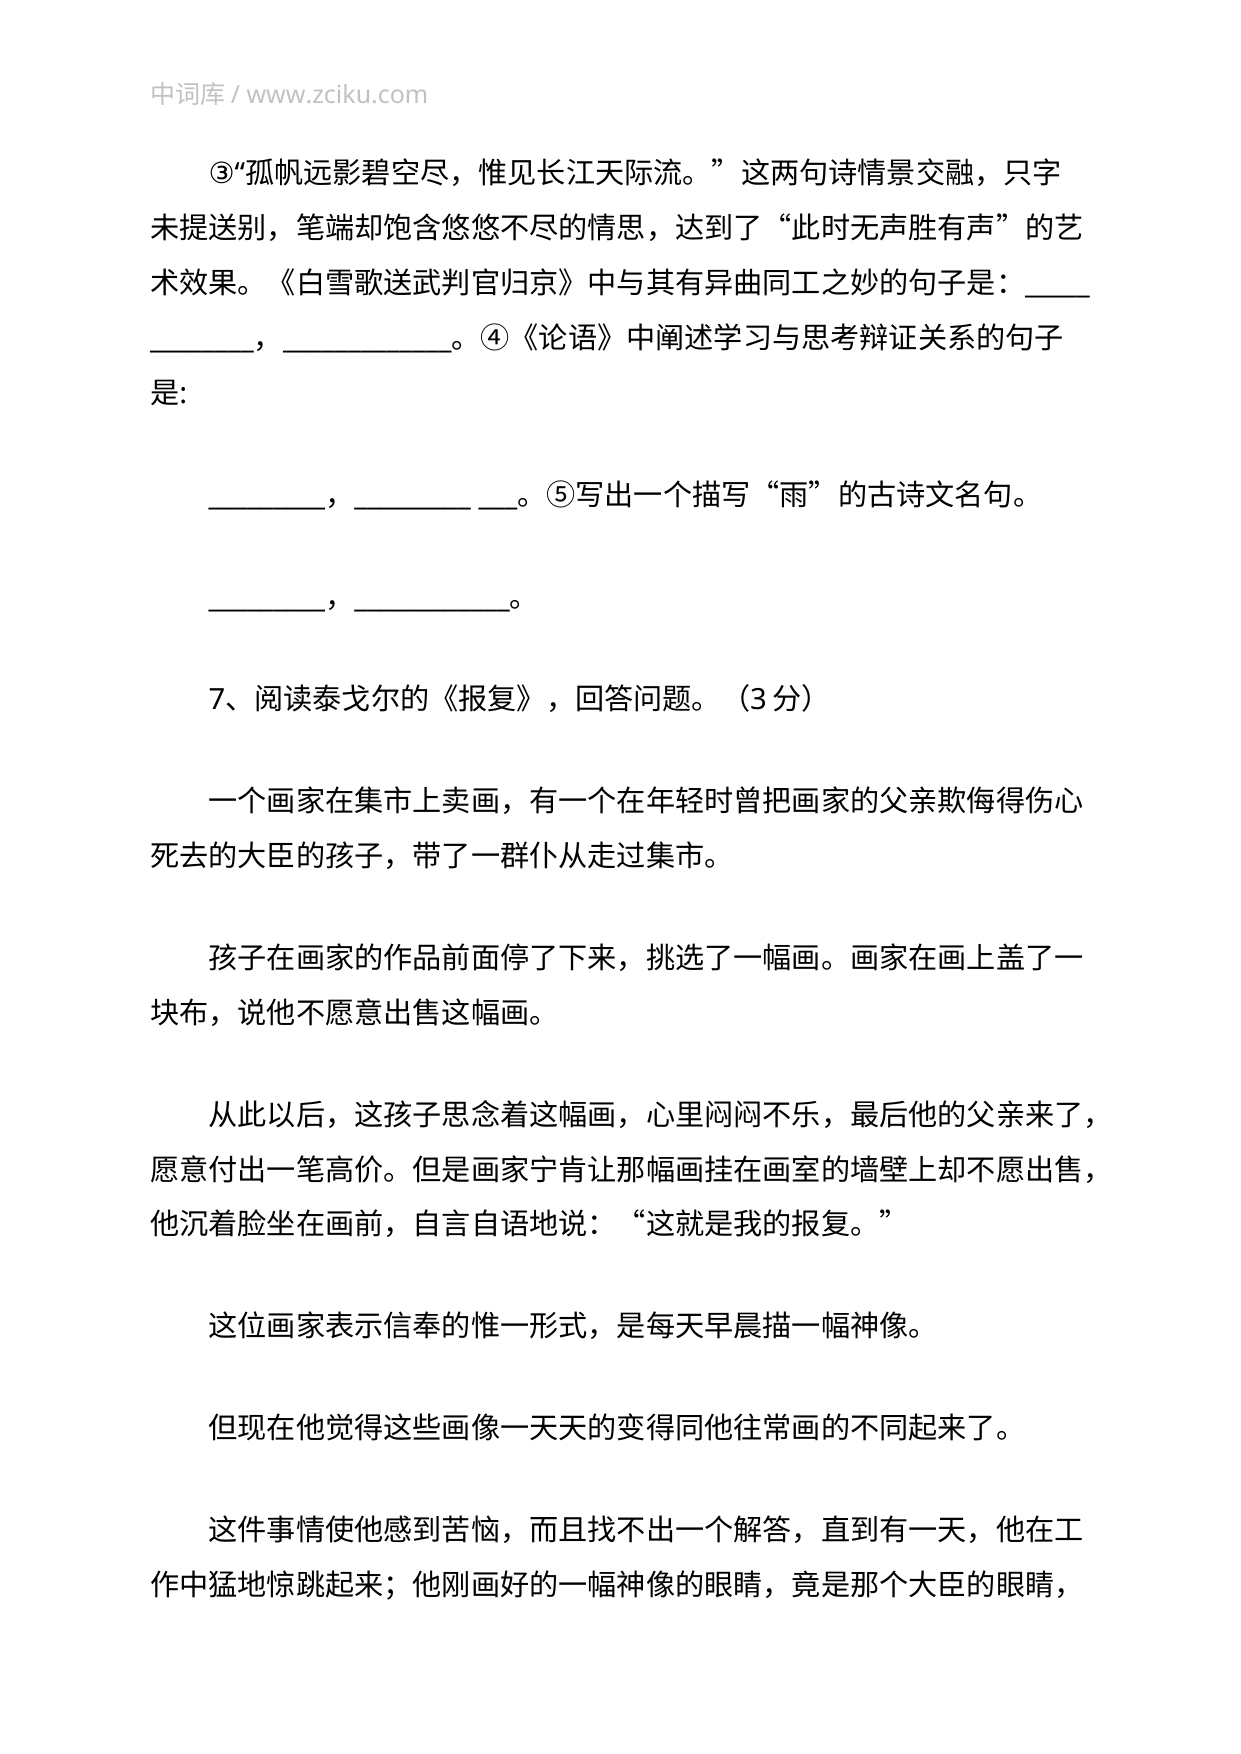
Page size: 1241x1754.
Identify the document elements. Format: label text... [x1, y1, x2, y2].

text _________，____________。 [150, 574, 1090, 616]
text 从此以后，这孩子思念着这幅画，心里闷闷不乐，最后他的父亲来了，愿意付出一笔高价。但是画家宁肯让那幅画挂在画室的墙壁上却不愿出售，他沉着脸坐在画前，自言自语地说：“这就是我的报复。” [150, 1091, 1090, 1243]
text 这位画家表示信奉的惟一形式，是每天早晨描一幅神像。 [150, 1303, 1090, 1345]
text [150, 1506, 1090, 1603]
text 7、阅读泰戈尔的《报复》，回答问题。（3分） [150, 676, 1090, 718]
text ③“孤帆远影碧空尽，惟见长江天际流。”这两句诗情景交融，只字未提送别，笔端却饱含悠悠不尽的情思，达到了“此时无声胜有声”的艺术效果。《白雪歌送武判官归京》中与其有异曲同工之妙的句子是：_____________，_____________。④《论语》中阐述学习与思考辩证关系的句子是: [150, 150, 1090, 412]
text 孩子在画家的作品前面停了下来，挑选了一幅画。画家在画上盖了一块布，说他不愿意出售这幅画。 [150, 934, 1090, 1032]
text 但现在他觉得这些画像一天天的变得同他往常画的不同起来了。 [150, 1404, 1090, 1447]
text 一个画家在集市上卖画，有一个在年轻时曾把画家的父亲欺侮得伤心死去的大臣的孩子，带了一群仆从走过集市。 [150, 778, 1090, 875]
text _________，_________ ___。⑤写出一个描写“雨”的古诗文名句。 [150, 472, 1090, 514]
